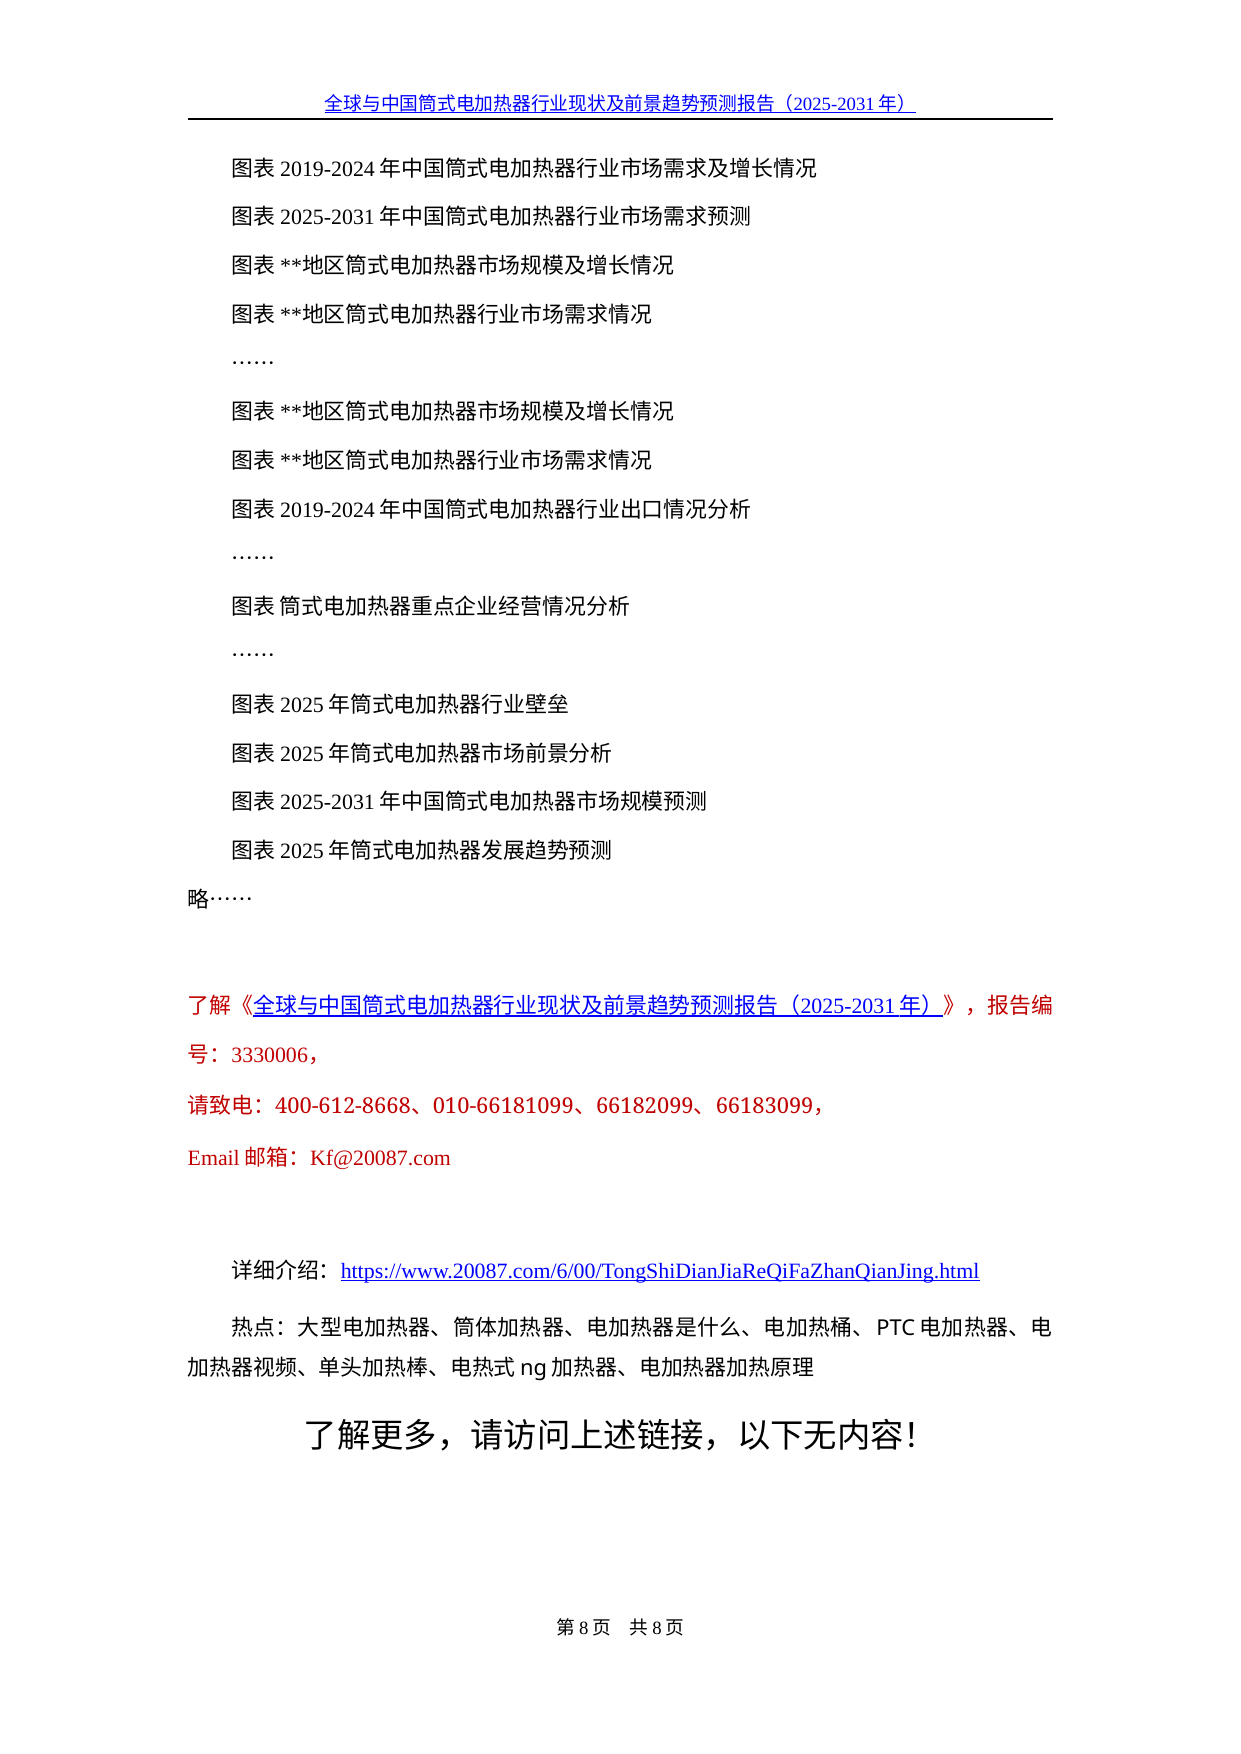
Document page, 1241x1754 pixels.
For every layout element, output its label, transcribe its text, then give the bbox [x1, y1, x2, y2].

title 了解更多，请访问上述链接，以下无内容！ [187, 1400, 1053, 1465]
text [187, 150, 1053, 914]
text 了解《全球与中国筒式电加热器行业现状及前景趋势预测报告（2025-2031年）》，报告编号：3330006， [187, 988, 1053, 1069]
text 请致电：400-612-8668、010-66181099、66182099、66183099， [187, 1088, 1053, 1121]
text 详细介绍：https://www.20087.com/6/00/TongShiDianJiaReQiFaZhanQianJing.html [187, 1253, 1053, 1285]
text 热点：大型电加热器、筒体加热器、电加热器是什么、电加热桶、PTC电加热器、电加热器视频、单头加热棒、电热式ng加热器、电加热器加热原理 [187, 1309, 1053, 1382]
text Email邮箱：Kf@20087.com [187, 1140, 1053, 1172]
